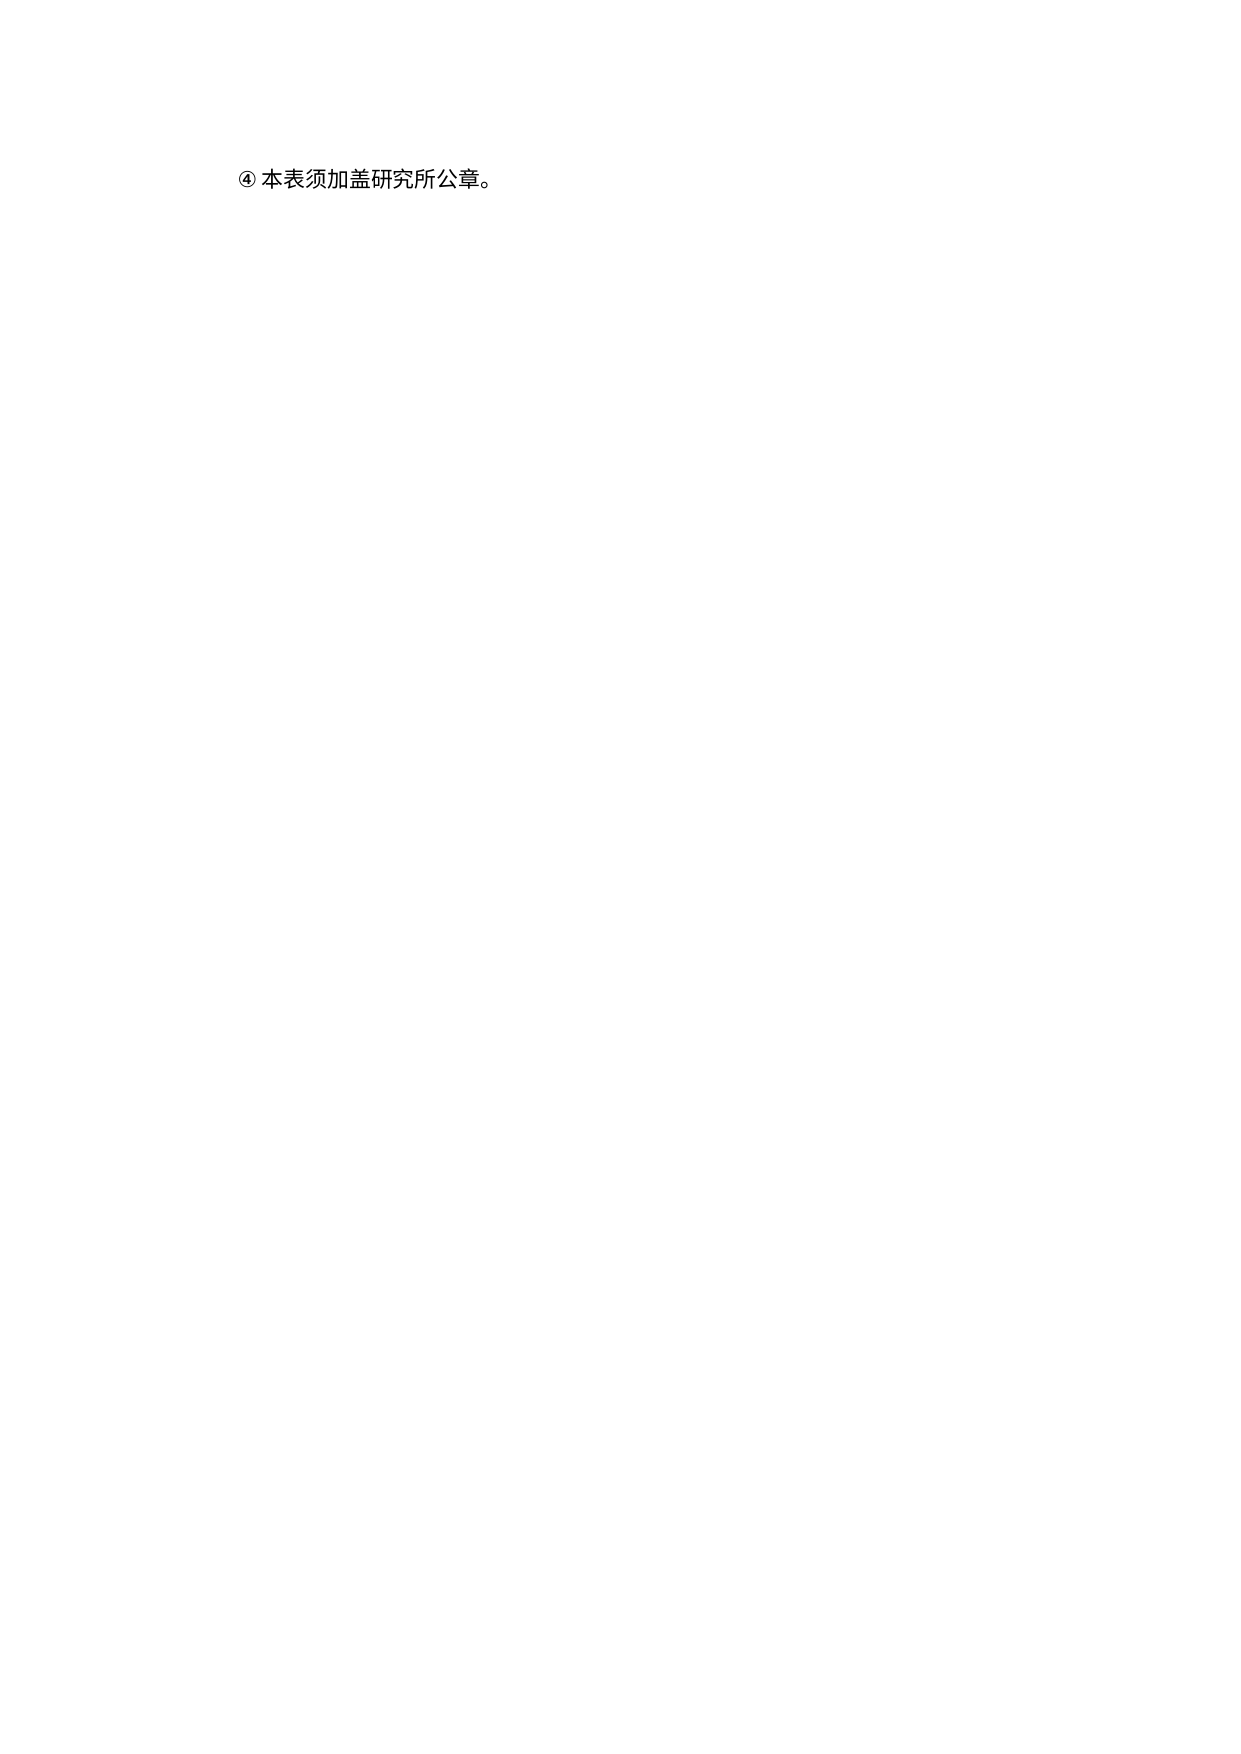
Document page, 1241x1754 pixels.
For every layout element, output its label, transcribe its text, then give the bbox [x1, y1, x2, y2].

text ④本表须加盖研究所公章。 [187, 162, 1053, 194]
